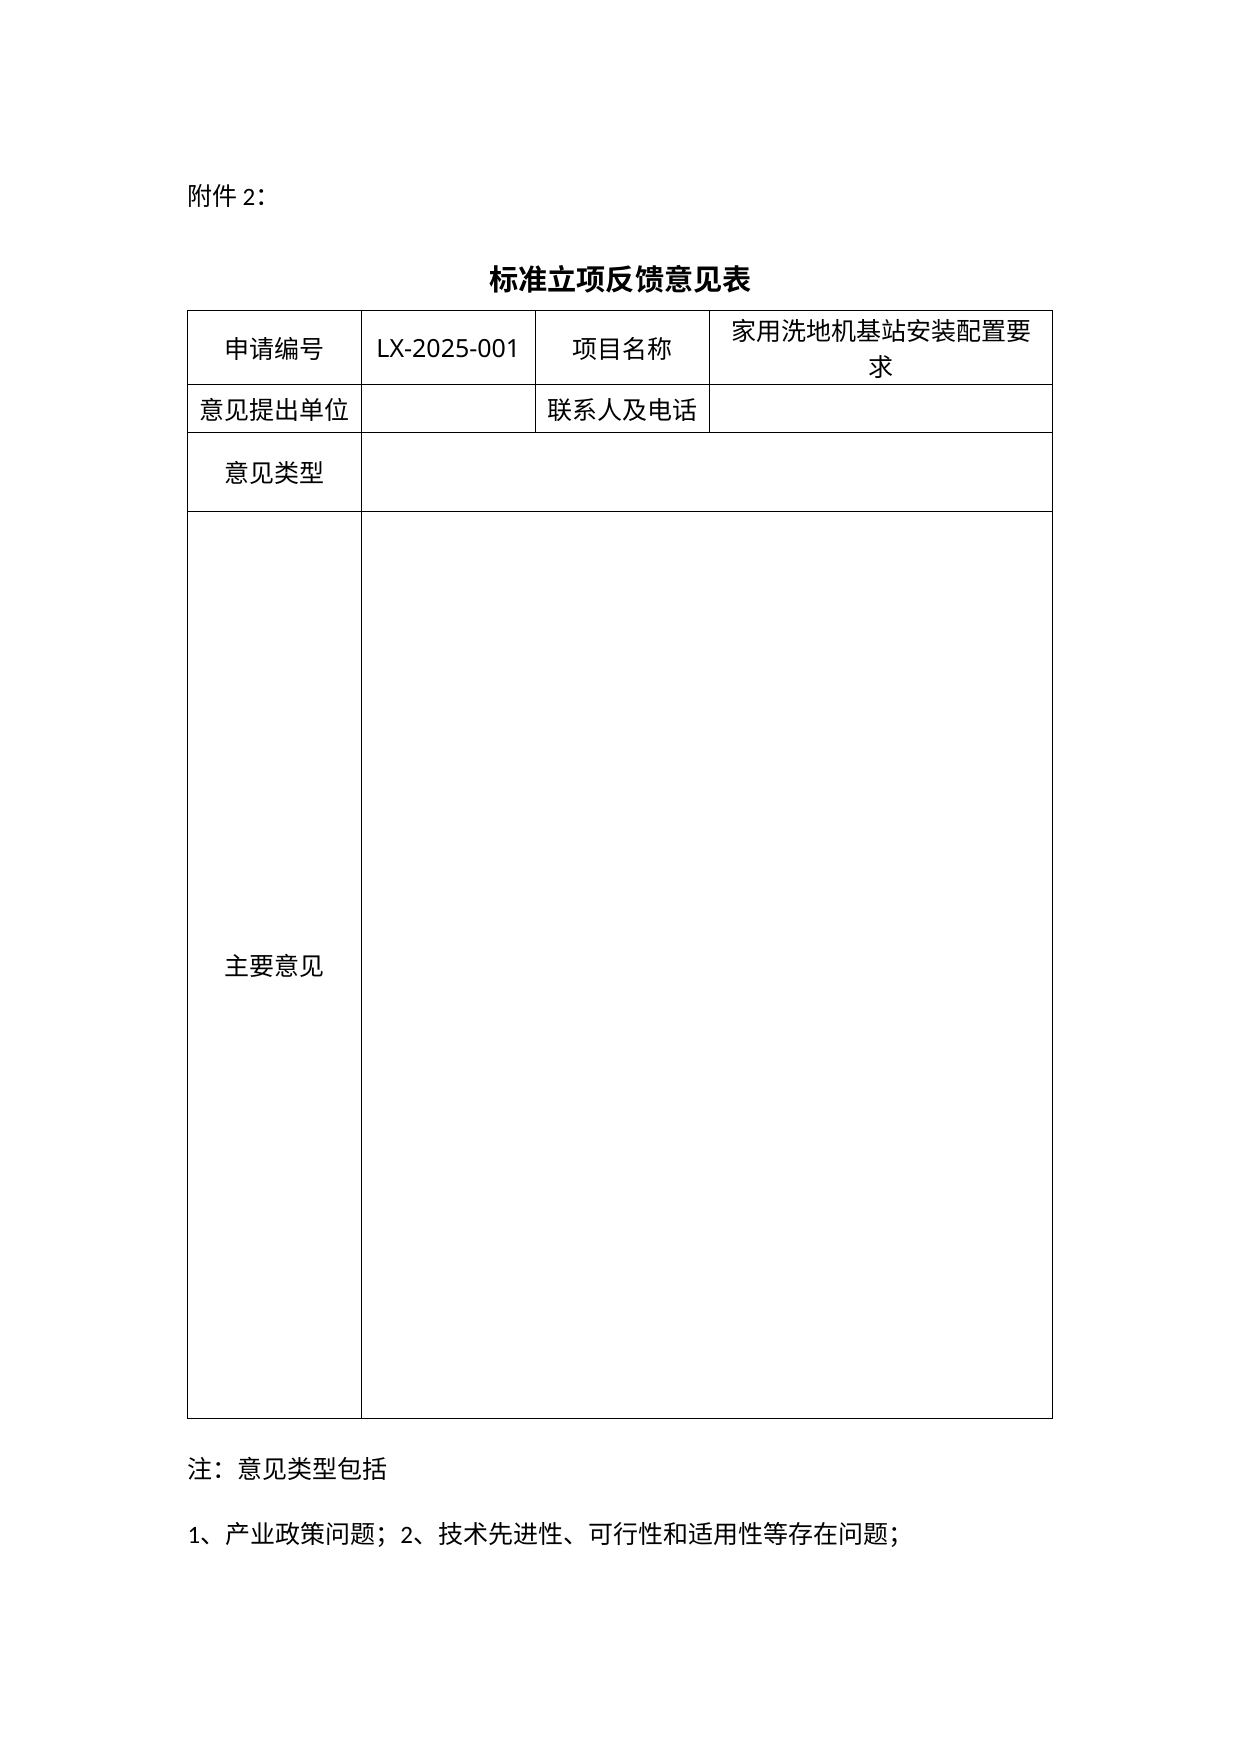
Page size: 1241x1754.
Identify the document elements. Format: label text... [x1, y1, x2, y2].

table_cell [362, 433, 1052, 511]
text 注：意见类型包括 [187, 1436, 1053, 1501]
text 1、产业政策问题；2、技术先进性、可行性和适用性等存在问题； [187, 1501, 1053, 1566]
table_cell 联系人及电话 [536, 385, 709, 432]
table_header LX-2025-001 [362, 311, 535, 384]
table_cell [362, 385, 535, 432]
table_cell 意见提出单位 [188, 385, 361, 432]
table_cell [710, 385, 1052, 432]
table_cell 意见类型 [188, 433, 361, 511]
table_header 家用洗地机基站安装配置要求 [710, 311, 1052, 384]
table_cell 主要意见 [188, 512, 361, 1418]
table_cell [362, 512, 1052, 1418]
text 附件2： [187, 162, 1053, 227]
table_header 项目名称 [536, 311, 709, 384]
table_header 申请编号 [188, 311, 361, 384]
text 标准立项反馈意见表 [187, 245, 1053, 310]
